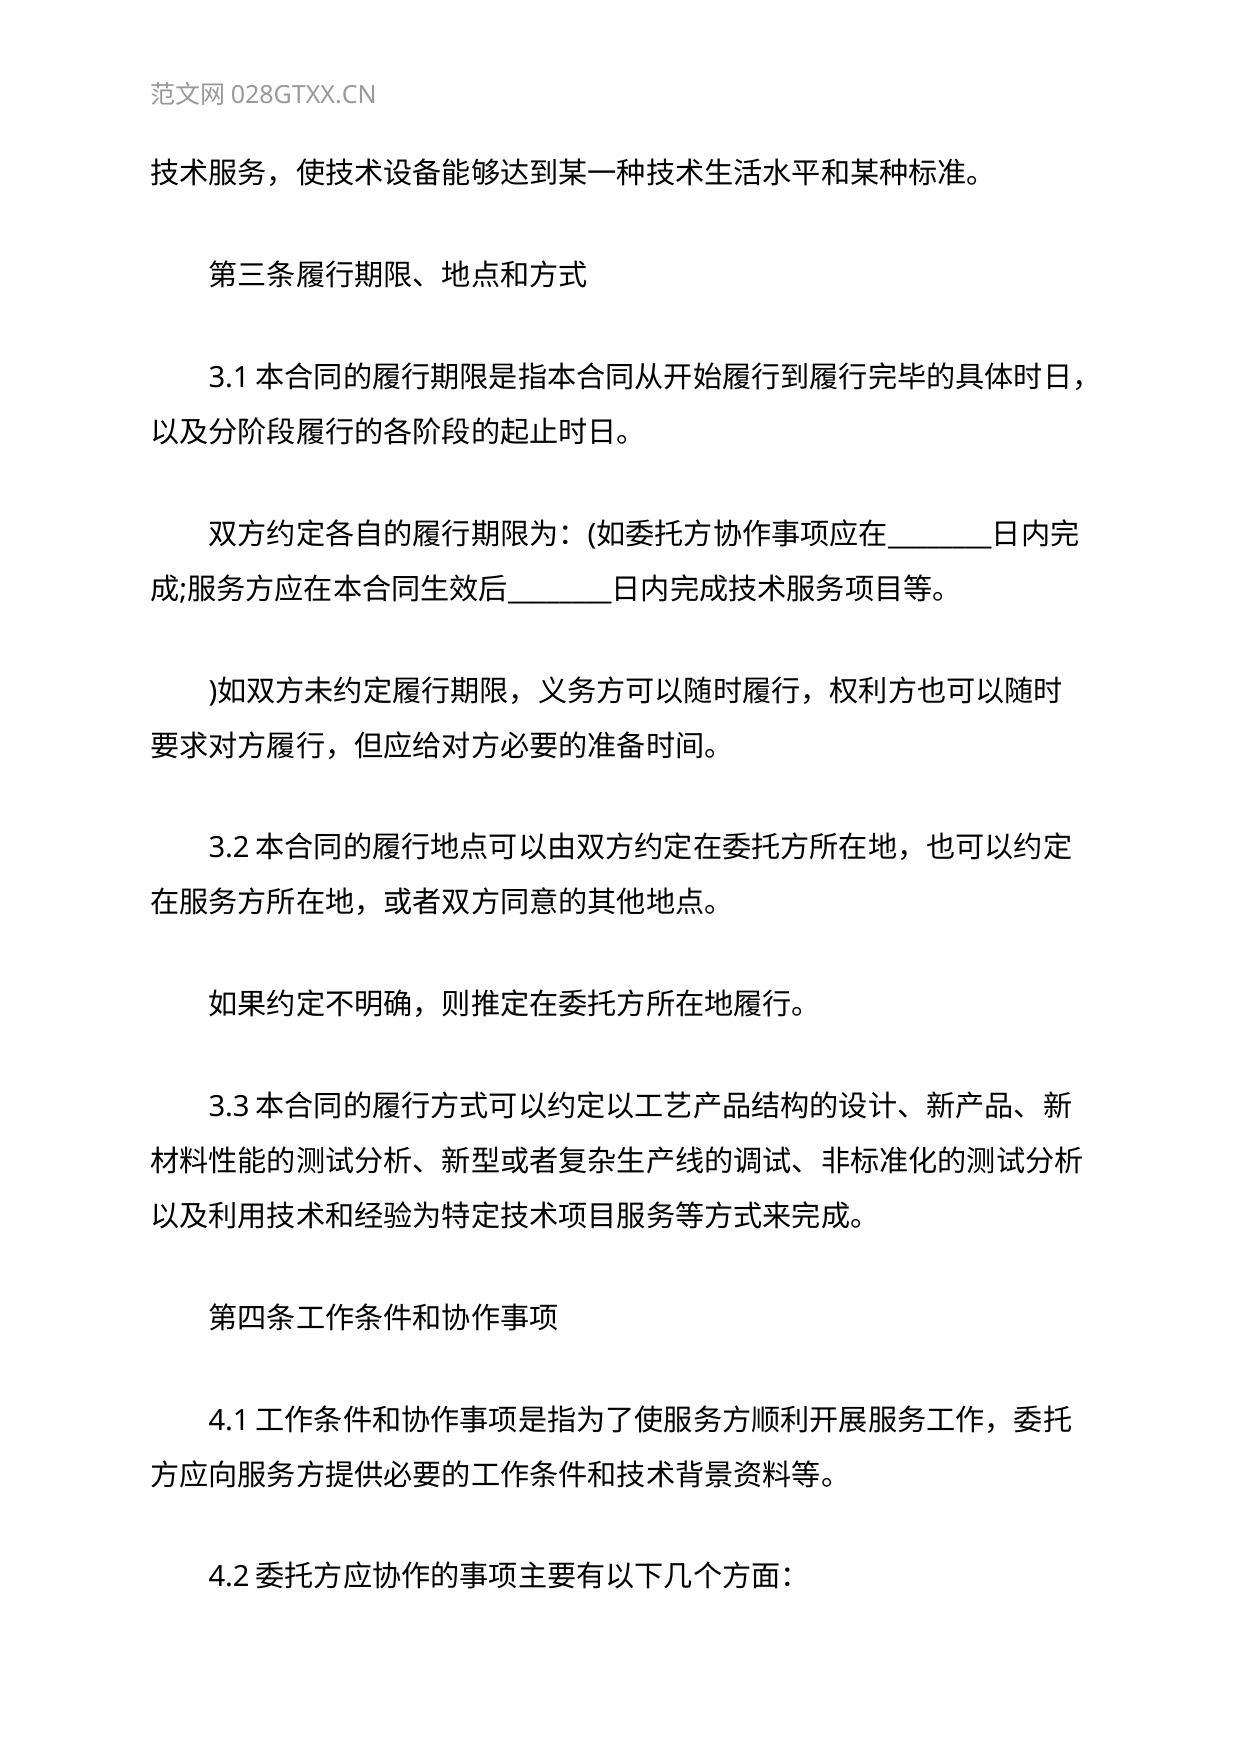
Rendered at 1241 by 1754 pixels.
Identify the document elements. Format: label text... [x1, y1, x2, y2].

text 第四条工作条件和协作事项 [150, 1294, 1090, 1337]
text 4.1工作条件和协作事项是指为了使服务方顺利开展服务工作，委托方应向服务方提供必要的工作条件和技术背景资料等。 [150, 1396, 1090, 1493]
text 3.2本合同的履行地点可以由双方约定在委托方所在地，也可以约定在服务方所在地，或者双方同意的其他地点。 [150, 824, 1090, 921]
text 如果约定不明确，则推定在委托方所在地履行。 [150, 981, 1090, 1023]
text 4.2委托方应协作的事项主要有以下几个方面： [150, 1553, 1090, 1595]
text 双方约定各自的履行期限为：(如委托方协作事项应在________日内完成;服务方应在本合同生效后________日内完成技术服务项目等。 [150, 510, 1090, 608]
text 3.1本合同的履行期限是指本合同从开始履行到履行完毕的具体时日，以及分阶段履行的各阶段的起止时日。 [150, 353, 1090, 451]
text 第三条履行期限、地点和方式 [150, 252, 1090, 294]
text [150, 150, 1090, 192]
text 3.3本合同的履行方式可以约定以工艺产品结构的设计、新产品、新材料性能的测试分析、新型或者复杂生产线的调试、非标准化的测试分析以及利用技术和经验为特定技术项目服务等方式来完成。 [150, 1083, 1090, 1235]
text )如双方未约定履行期限，义务方可以随时履行，权利方也可以随时要求对方履行，但应给对方必要的准备时间。 [150, 667, 1090, 764]
